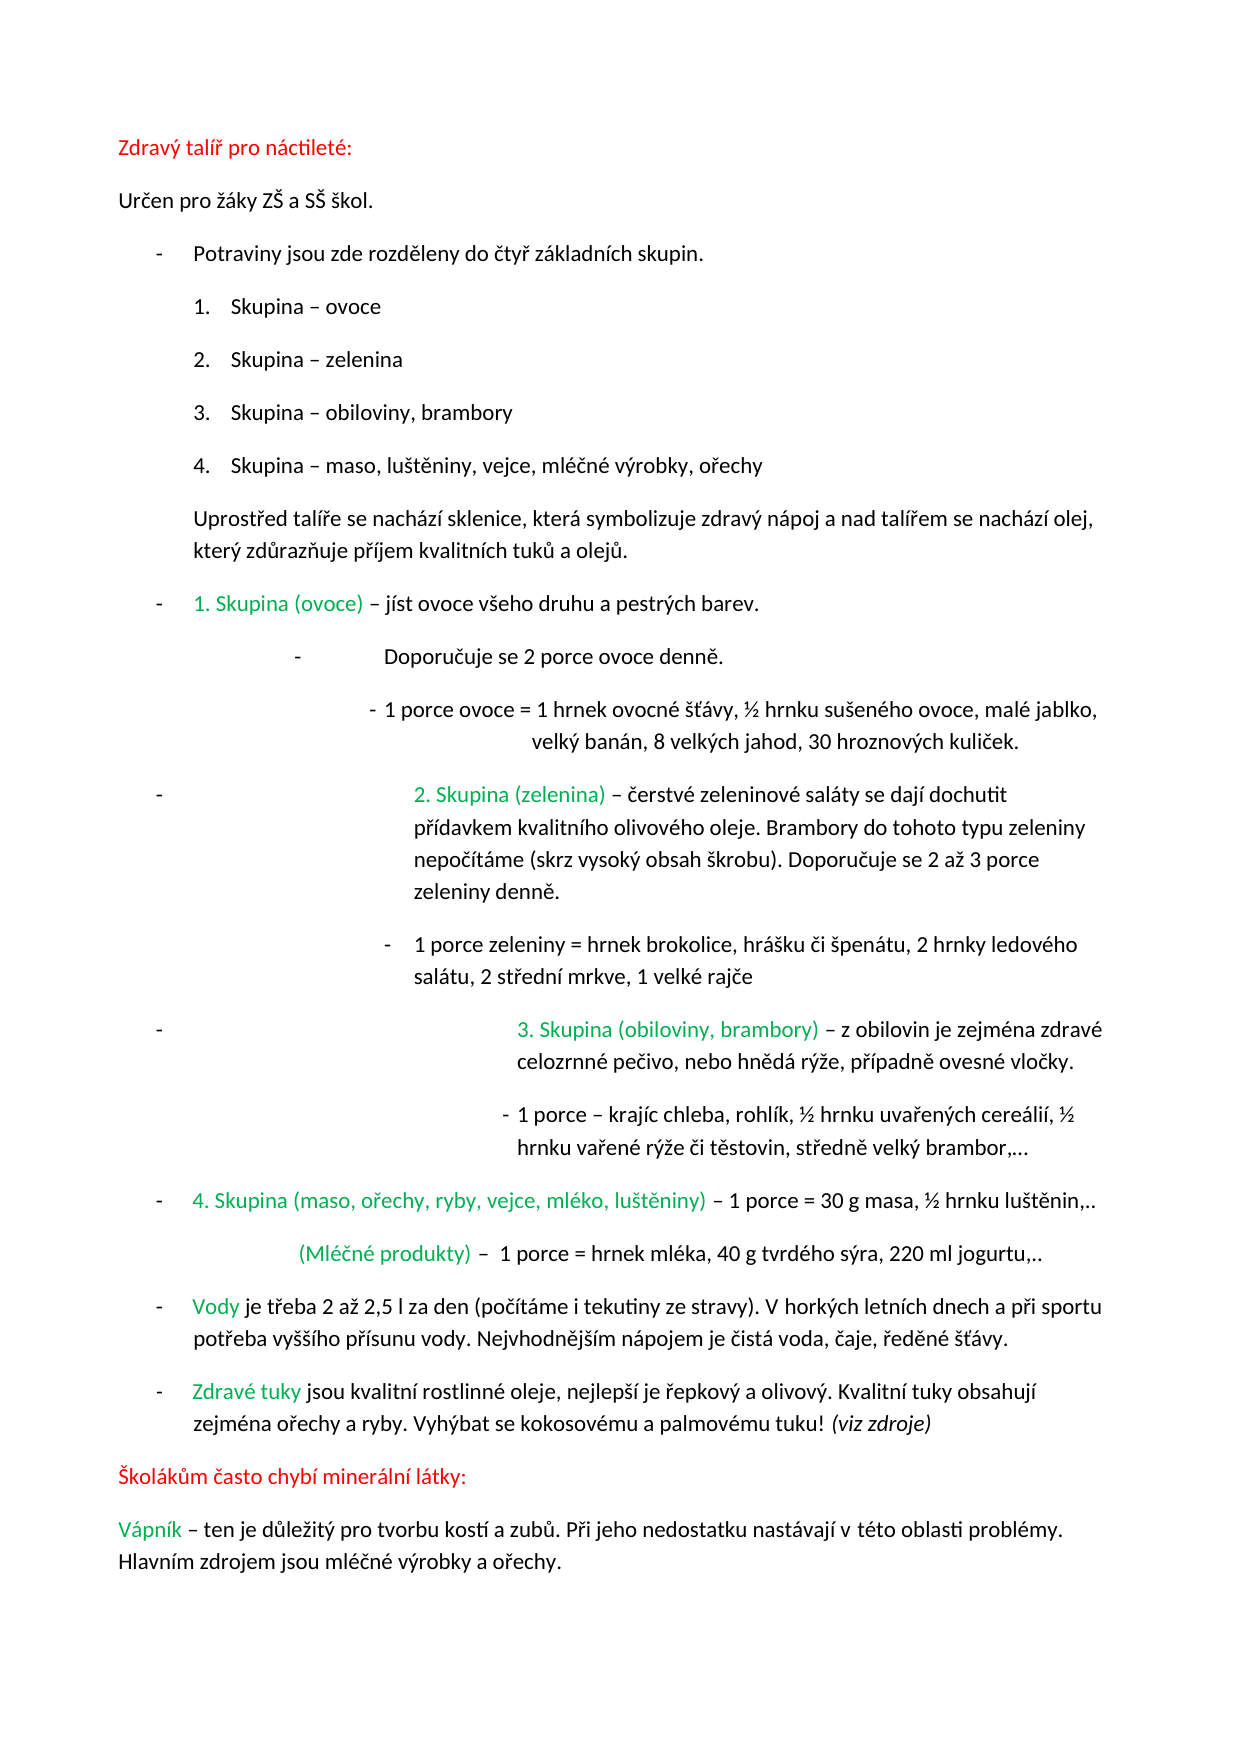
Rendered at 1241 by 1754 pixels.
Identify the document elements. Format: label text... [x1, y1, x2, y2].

text Zdravý talíř pro náctileté: [118, 133, 1107, 161]
text Vápník – ten je důležitý pro tvorbu kostí a zubů. Při jeho nedostatku nastávají v této oblasti problémy. Hlavním zdrojem jsou mléčné výrobky a ořechy. [118, 1515, 1107, 1575]
text (Mléčné produkty) – 1 porce = hrnek mléka, 40 g tvrdého sýra, 220 ml jogurtu,.. [118, 1239, 1107, 1267]
text Uprostřed talíře se nachází sklenice, která symbolizuje zdravý nápoj a nad talířem se nachází olej, který zdůrazňuje příjem kvalitních tuků a olejů. [193, 504, 1107, 564]
list 1. Skupina (ovoce) – jíst ovoce všeho druhu a pestrých barev. [156, 589, 1107, 617]
text Určen pro žáky ZŠ a SŠ škol. [118, 186, 1107, 214]
list Skupina – ovoce [193, 292, 1107, 320]
list Potraviny jsou zde rozděleny do čtyř základních skupin. [156, 239, 1107, 267]
list Skupina – maso, luštěniny, vejce, mléčné výrobky, ořechy [193, 451, 1107, 479]
list 4. Skupina (maso, ořechy, ryby, vejce, mléko, luštěniny) – 1 porce = 30 g masa, ½ hrnku luštěnin,.. [156, 1186, 1107, 1214]
list 1 porce – krajíc chleba, rohlík, ½ hrnku uvařených cereálií, ½ hrnku vařené rýže či těstovin, středně velký brambor,… [502, 1101, 1107, 1161]
list Zdravé tuky jsou kvalitní rostlinné oleje, nejlepší je řepkový a olivový. Kvalitní tuky obsahují zejména ořechy a ryby. Vyhýbat se kokosovému a palmovému tuku! (viz zdroje) [156, 1377, 1107, 1437]
list Skupina – zelenina [193, 345, 1107, 373]
list 1 porce zeleniny = hrnek brokolice, hrášku či špenátu, 2 hrnky ledového salátu, 2 střední mrkve, 1 velké rajče [384, 930, 1107, 990]
list 2. Skupina (zelenina) – čerstvé zeleninové saláty se dají dochutit přídavkem kvalitního olivového oleje. Brambory do tohoto typu zeleniny nepočítáme (skrz vysoký obsah škrobu). Doporučuje se 2 až 3 porce zeleniny denně. [156, 781, 1107, 905]
text Školákům často chybí minerální látky: [118, 1462, 1107, 1490]
list 3. Skupina (obiloviny, brambory) – z obilovin je zejména zdravé celozrnné pečivo, nebo hnědá rýže, případně ovesné vločky. [156, 1015, 1107, 1076]
list 1 porce ovoce = 1 hrnek ovocné šťávy, ½ hrnku sušeného ovoce, malé jablko, velký banán, 8 velkých jahod, 30 hroznových kuliček. [369, 695, 1107, 756]
list Vody je třeba 2 až 2,5 l za den (počítáme i tekutiny ze stravy). V horkých letních dnech a při sportu potřeba vyššího přísunu vody. Nejvhodnějším nápojem je čistá voda, čaje, ředěné šťávy. [156, 1292, 1107, 1352]
list Skupina – obiloviny, brambory [193, 398, 1107, 426]
list Doporučuje se 2 porce ovoce denně. [118, 642, 1107, 670]
